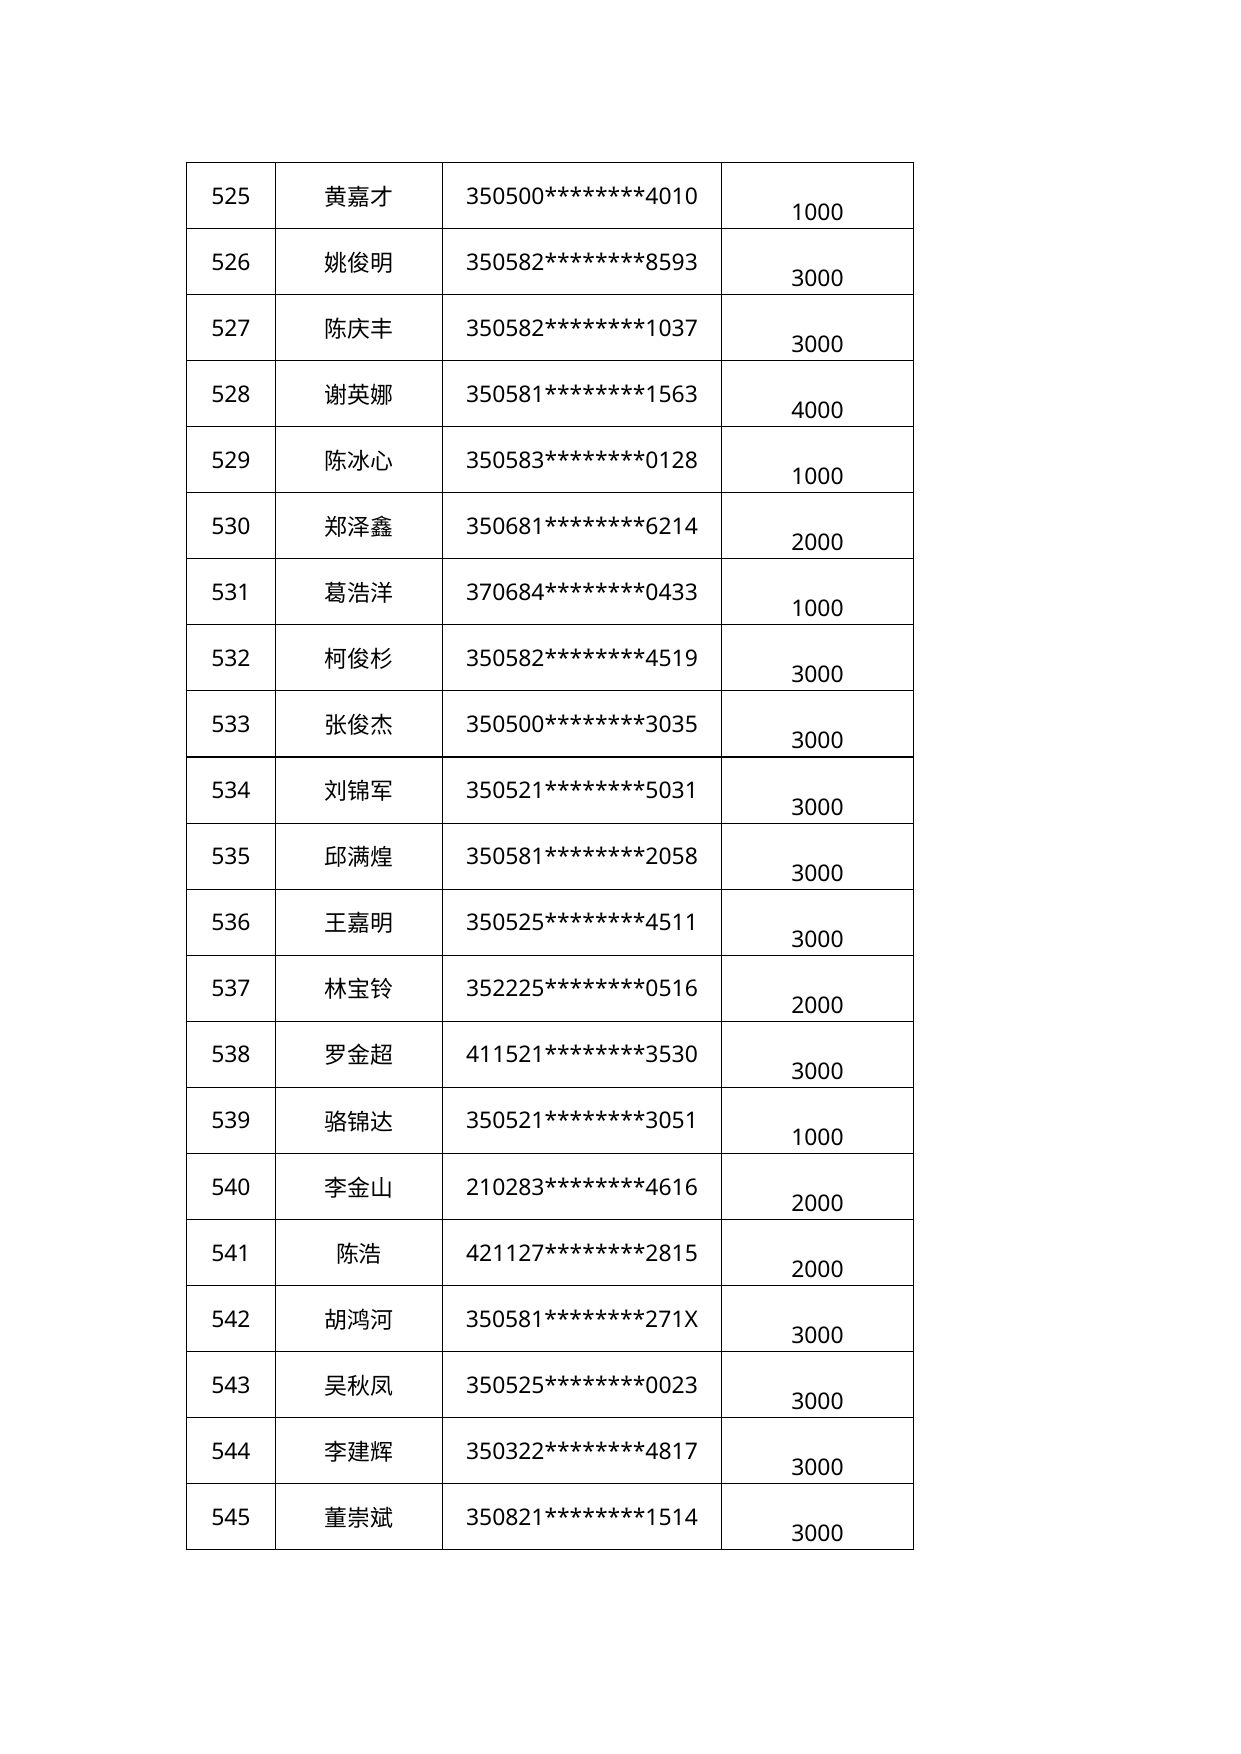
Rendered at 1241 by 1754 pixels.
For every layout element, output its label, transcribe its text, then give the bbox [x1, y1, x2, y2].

table_cell 542 [187, 1286, 275, 1351]
table_cell 1000 [722, 427, 913, 492]
table_cell 350525********0023 [443, 1352, 721, 1417]
table_cell 350821********1514 [443, 1484, 721, 1549]
table_cell 545 [187, 1484, 275, 1549]
table_cell 胡鸿河 [276, 1286, 442, 1351]
table_cell 350500********4010 [443, 163, 721, 228]
table_cell 535 [187, 824, 275, 888]
table_cell 王嘉明 [276, 890, 442, 954]
table_cell 350322********4817 [443, 1418, 721, 1483]
table_cell 骆锦达 [276, 1088, 442, 1153]
table_cell 郑泽鑫 [276, 493, 442, 558]
table_cell 536 [187, 890, 275, 954]
table_cell 柯俊杉 [276, 625, 442, 690]
table_cell 3000 [722, 691, 913, 756]
table_cell 李金山 [276, 1154, 442, 1219]
table_cell 350582********4519 [443, 625, 721, 690]
table_cell 3000 [722, 1484, 913, 1549]
table_cell 3000 [722, 229, 913, 294]
table_cell 537 [187, 956, 275, 1021]
table_cell 350582********1037 [443, 295, 721, 360]
table_cell 350521********3051 [443, 1088, 721, 1153]
table_cell 3000 [722, 1418, 913, 1483]
table_cell 2000 [722, 956, 913, 1021]
table_cell 3000 [722, 824, 913, 888]
table_cell 529 [187, 427, 275, 492]
table_cell 2000 [722, 493, 913, 558]
table_cell 350581********1563 [443, 361, 721, 426]
table_cell 1000 [722, 163, 913, 228]
table_cell 4000 [722, 361, 913, 426]
table_cell 350521********5031 [443, 758, 721, 822]
table_cell 539 [187, 1088, 275, 1153]
table_cell 534 [187, 758, 275, 822]
table_cell 姚俊明 [276, 229, 442, 294]
table_cell 544 [187, 1418, 275, 1483]
table_cell 411521********3530 [443, 1022, 721, 1087]
table_cell 350500********3035 [443, 691, 721, 756]
table_cell 532 [187, 625, 275, 690]
table_cell 350525********4511 [443, 890, 721, 954]
table_cell 陈庆丰 [276, 295, 442, 360]
table_cell 350582********8593 [443, 229, 721, 294]
table_cell 540 [187, 1154, 275, 1219]
table_cell 1000 [722, 559, 913, 624]
table_cell 林宝铃 [276, 956, 442, 1021]
table_cell 3000 [722, 890, 913, 954]
table_cell 526 [187, 229, 275, 294]
table_cell 527 [187, 295, 275, 360]
table_cell 1000 [722, 1088, 913, 1153]
table_cell 罗金超 [276, 1022, 442, 1087]
table_cell 黄嘉才 [276, 163, 442, 228]
table_cell 陈冰心 [276, 427, 442, 492]
table_cell 350581********271X [443, 1286, 721, 1351]
table_cell 421127********2815 [443, 1220, 721, 1285]
table_cell 董崇斌 [276, 1484, 442, 1549]
table_cell 543 [187, 1352, 275, 1417]
table_cell 350681********6214 [443, 493, 721, 558]
table_cell 邱满煌 [276, 824, 442, 888]
table_cell 刘锦军 [276, 758, 442, 822]
table_cell 3000 [722, 625, 913, 690]
table_cell 533 [187, 691, 275, 756]
table_cell 吴秋凤 [276, 1352, 442, 1417]
table_cell 210283********4616 [443, 1154, 721, 1219]
table_cell 350581********2058 [443, 824, 721, 888]
table_cell 525 [187, 163, 275, 228]
table_cell 李建辉 [276, 1418, 442, 1483]
table_cell 谢英娜 [276, 361, 442, 426]
table_cell 张俊杰 [276, 691, 442, 756]
table_cell 528 [187, 361, 275, 426]
table_cell 2000 [722, 1220, 913, 1285]
table_cell 2000 [722, 1154, 913, 1219]
table_cell 370684********0433 [443, 559, 721, 624]
table_cell 葛浩洋 [276, 559, 442, 624]
table_cell 3000 [722, 295, 913, 360]
table_cell 530 [187, 493, 275, 558]
table_cell 陈浩 [276, 1220, 442, 1285]
table_cell 3000 [722, 1286, 913, 1351]
table_cell 3000 [722, 1352, 913, 1417]
table_cell 531 [187, 559, 275, 624]
table_cell 541 [187, 1220, 275, 1285]
table_cell 352225********0516 [443, 956, 721, 1021]
table_cell 3000 [722, 758, 913, 822]
table_cell 3000 [722, 1022, 913, 1087]
table_cell 350583********0128 [443, 427, 721, 492]
table_cell 538 [187, 1022, 275, 1087]
